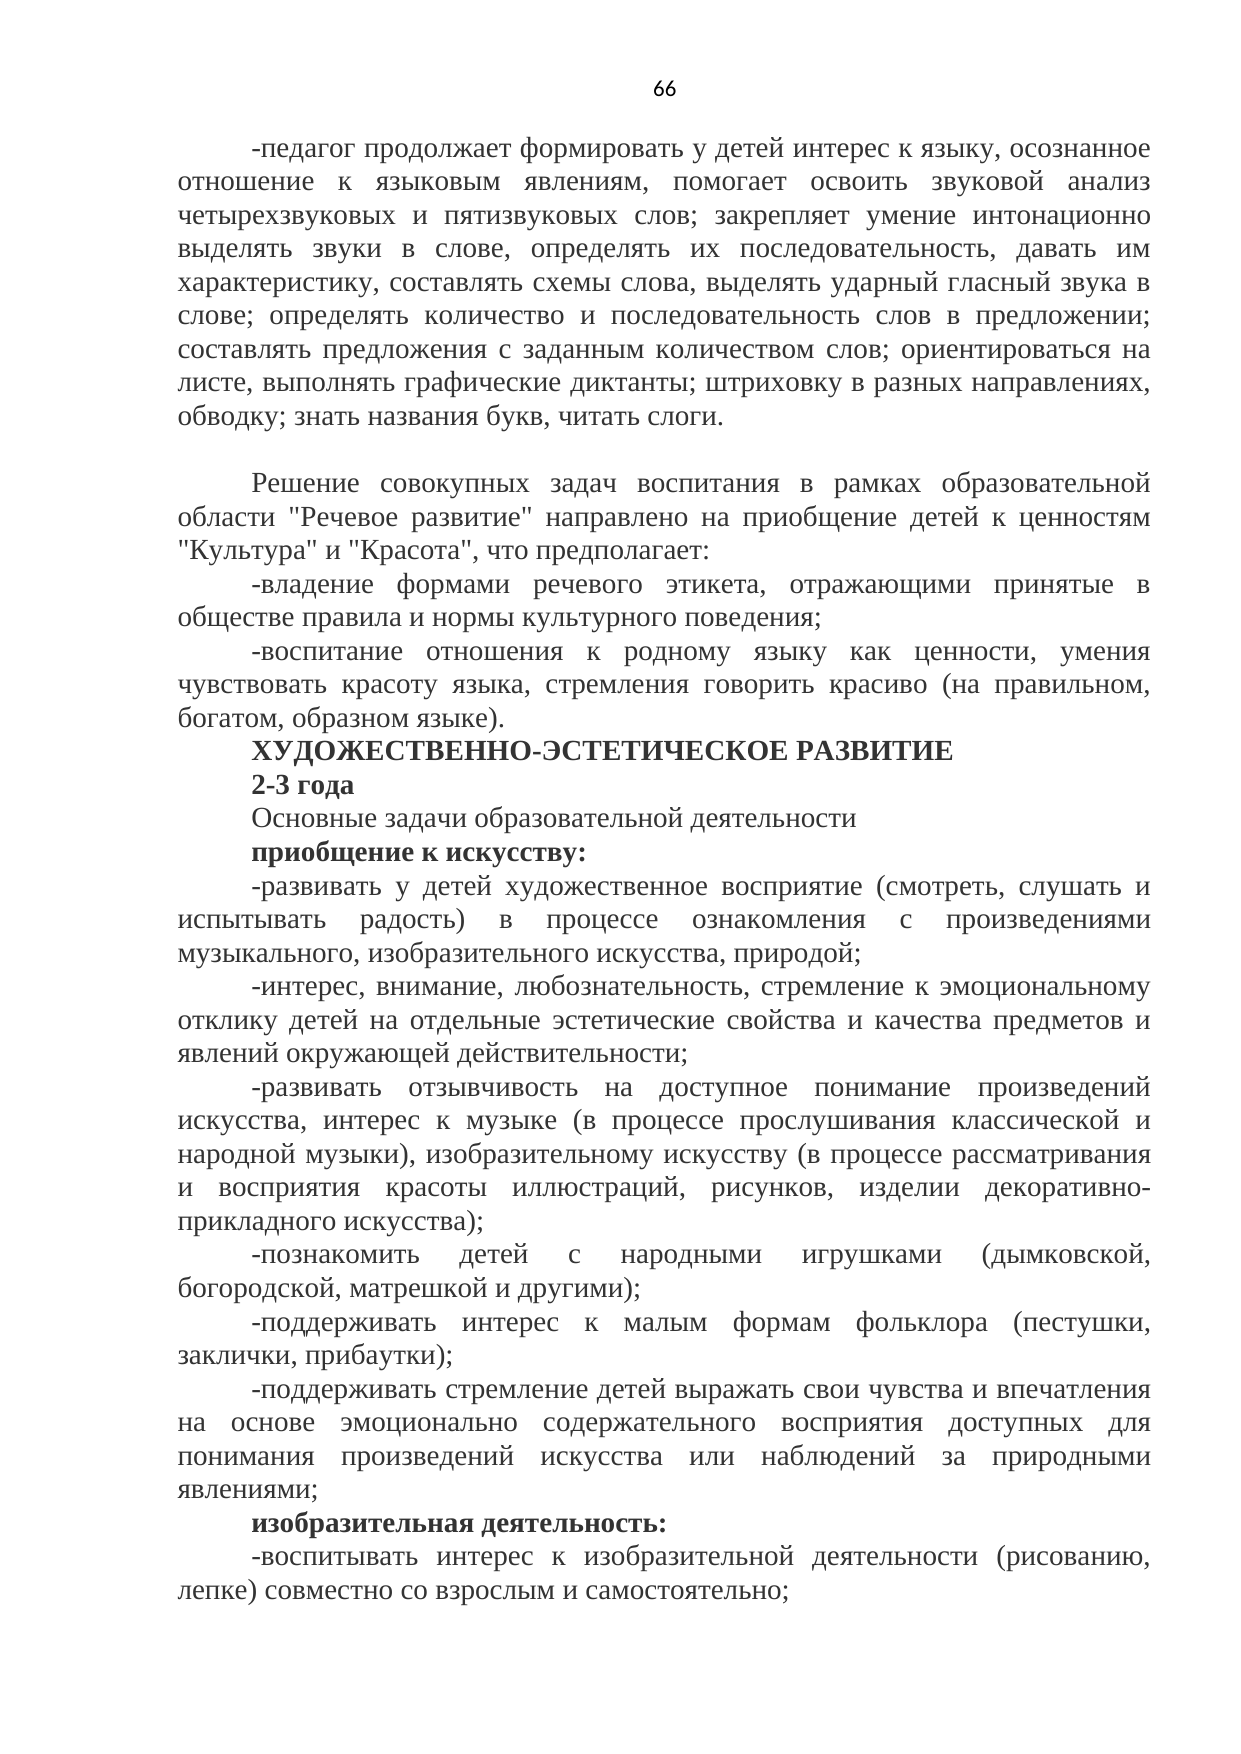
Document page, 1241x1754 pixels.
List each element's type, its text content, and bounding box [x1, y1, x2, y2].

text -педагог продолжает формировать у детей интерес к языку, осознанное отношение к языковым явлениям, помогает освоить звуковой анализ четырехзвуковых и пятизвуковых слов; закрепляет умение интонационно выделять звуки в слове, определять их последовательность, давать им характеристику, составлять схемы слова, выделять ударный гласный звука в слове; определять количество и последовательность слов в предложении; составлять предложения с заданным количеством слов; ориентироваться на листе, выполнять графические диктанты; штриховку в разных направлениях, обводку; знать названия букв, читать слоги. [177, 130, 1152, 432]
text -владение формами речевого этикета, отражающими принятые в обществе правила и нормы культурного поведения; [177, 566, 1152, 633]
text -воспитывать интерес к изобразительной деятельности (рисованию, лепке) совместно со взрослым и самостоятельно; [177, 1538, 1152, 1606]
text изобразительная деятельность: [177, 1505, 1152, 1538]
text Художественно-эстетическое развитие [177, 733, 1152, 767]
text -воспитание отношения к родному языку как ценности, умения чувствовать красоту языка, стремления говорить красиво (на правильном, богатом, образном языке). [177, 633, 1152, 733]
text Основные задачи образовательной деятельности [177, 801, 1152, 834]
text -познакомить детей с народными игрушками (дымковской, богородской, матрешкой и другими); [177, 1237, 1152, 1304]
text -развивать отзывчивость на доступное понимание произведений искусства, интерес к музыке (в процессе прослушивания классической и народной музыки), изобразительному искусству (в процессе рассматривания и восприятия красоты иллюстраций, рисунков, изделии декоративно-прикладного искусства); [177, 1069, 1152, 1237]
text приобщение к искусству: [177, 834, 1152, 868]
text -поддерживать стремление детей выражать свои чувства и впечатления на основе эмоционально содержательного восприятия доступных для понимания произведений искусства или наблюдений за природными явлениями; [177, 1371, 1152, 1505]
text -поддерживать интерес к малым формам фольклора (пестушки, заклички, прибаутки); [177, 1304, 1152, 1371]
text Решение совокупных задач воспитания в рамках образовательной области "Речевое развитие" направлено на приобщение детей к ценностям "Культура" и "Красота", что предполагает: [177, 465, 1152, 566]
text -интерес, внимание, любознательность, стремление к эмоциональному отклику детей на отдельные эстетические свойства и качества предметов и явлений окружающей действительности; [177, 968, 1152, 1069]
text -развивать у детей художественное восприятие (смотреть, слушать и испытывать радость) в процессе ознакомления с произведениями музыкального, изобразительного искусства, природой; [177, 868, 1152, 968]
text 2-3 года [177, 767, 1152, 801]
